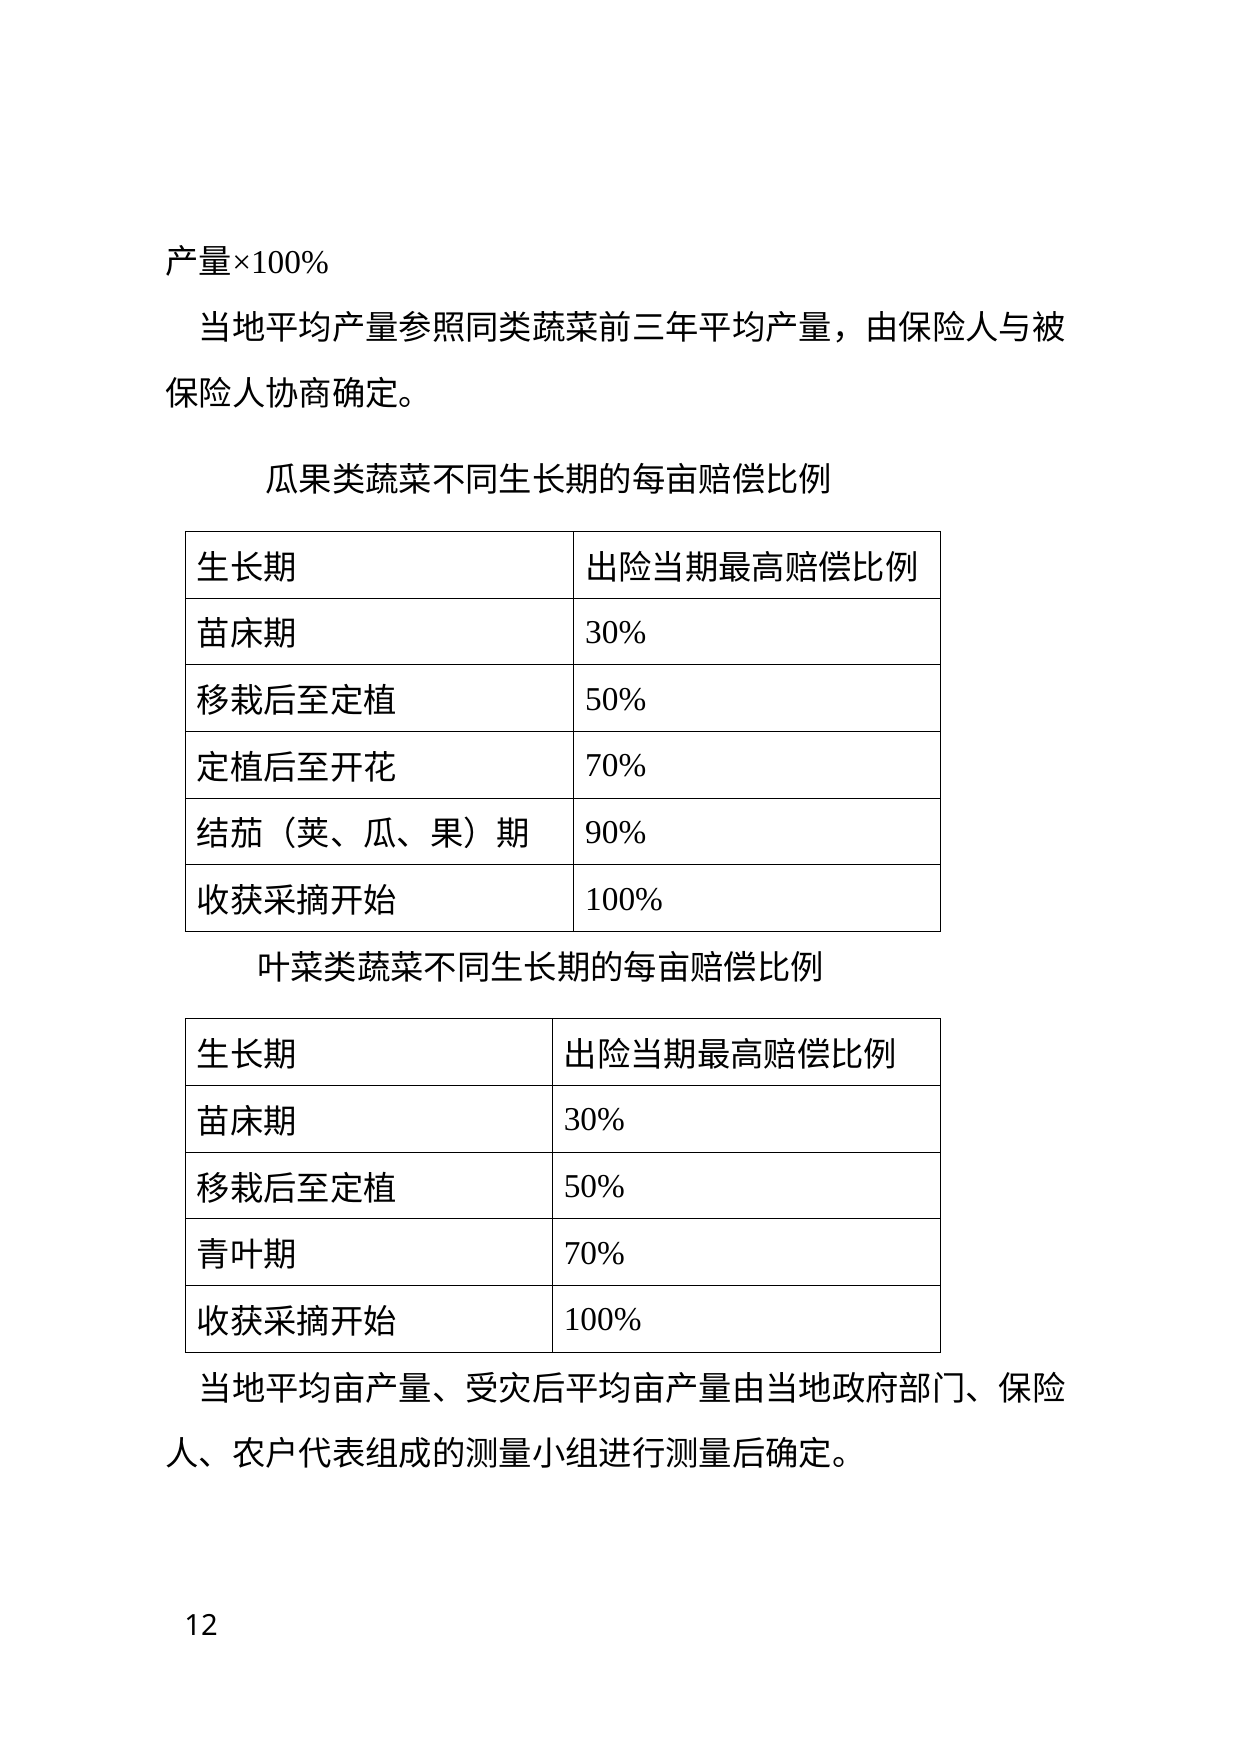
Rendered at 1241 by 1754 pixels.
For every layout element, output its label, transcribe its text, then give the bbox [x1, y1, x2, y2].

table_header 生长期 [186, 1019, 552, 1085]
table_cell 50% [574, 665, 940, 731]
table_cell 定植后至开花 [186, 732, 573, 797]
table_header 出险当期最高赔偿比例 [574, 532, 940, 597]
table_cell 30% [574, 599, 940, 664]
table_cell 70% [574, 732, 940, 797]
table_cell 移栽后至定植 [186, 665, 573, 731]
table_cell 90% [574, 799, 940, 864]
table_header 出险当期最高赔偿比例 [553, 1019, 940, 1085]
table_cell 50% [553, 1153, 940, 1218]
table_cell 苗床期 [186, 599, 573, 664]
table_cell 收获采摘开始 [186, 1286, 552, 1352]
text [165, 1353, 1087, 1484]
table_cell 收获采摘开始 [186, 865, 573, 931]
table_cell 100% [574, 865, 940, 931]
table_cell 苗床期 [186, 1086, 552, 1152]
text 叶菜类蔬菜不同生长期的每亩赔偿比例 [165, 932, 1087, 997]
table_cell 100% [553, 1286, 940, 1352]
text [165, 227, 1087, 423]
table_cell 70% [553, 1219, 940, 1285]
table_cell 青叶期 [186, 1219, 552, 1285]
table_cell 移栽后至定植 [186, 1153, 552, 1218]
table_cell 30% [553, 1086, 940, 1152]
text 瓜果类蔬菜不同生长期的每亩赔偿比例 [165, 444, 1087, 510]
table_cell 结茄（荚、瓜、果）期 [186, 799, 573, 864]
table_header 生长期 [186, 532, 573, 597]
